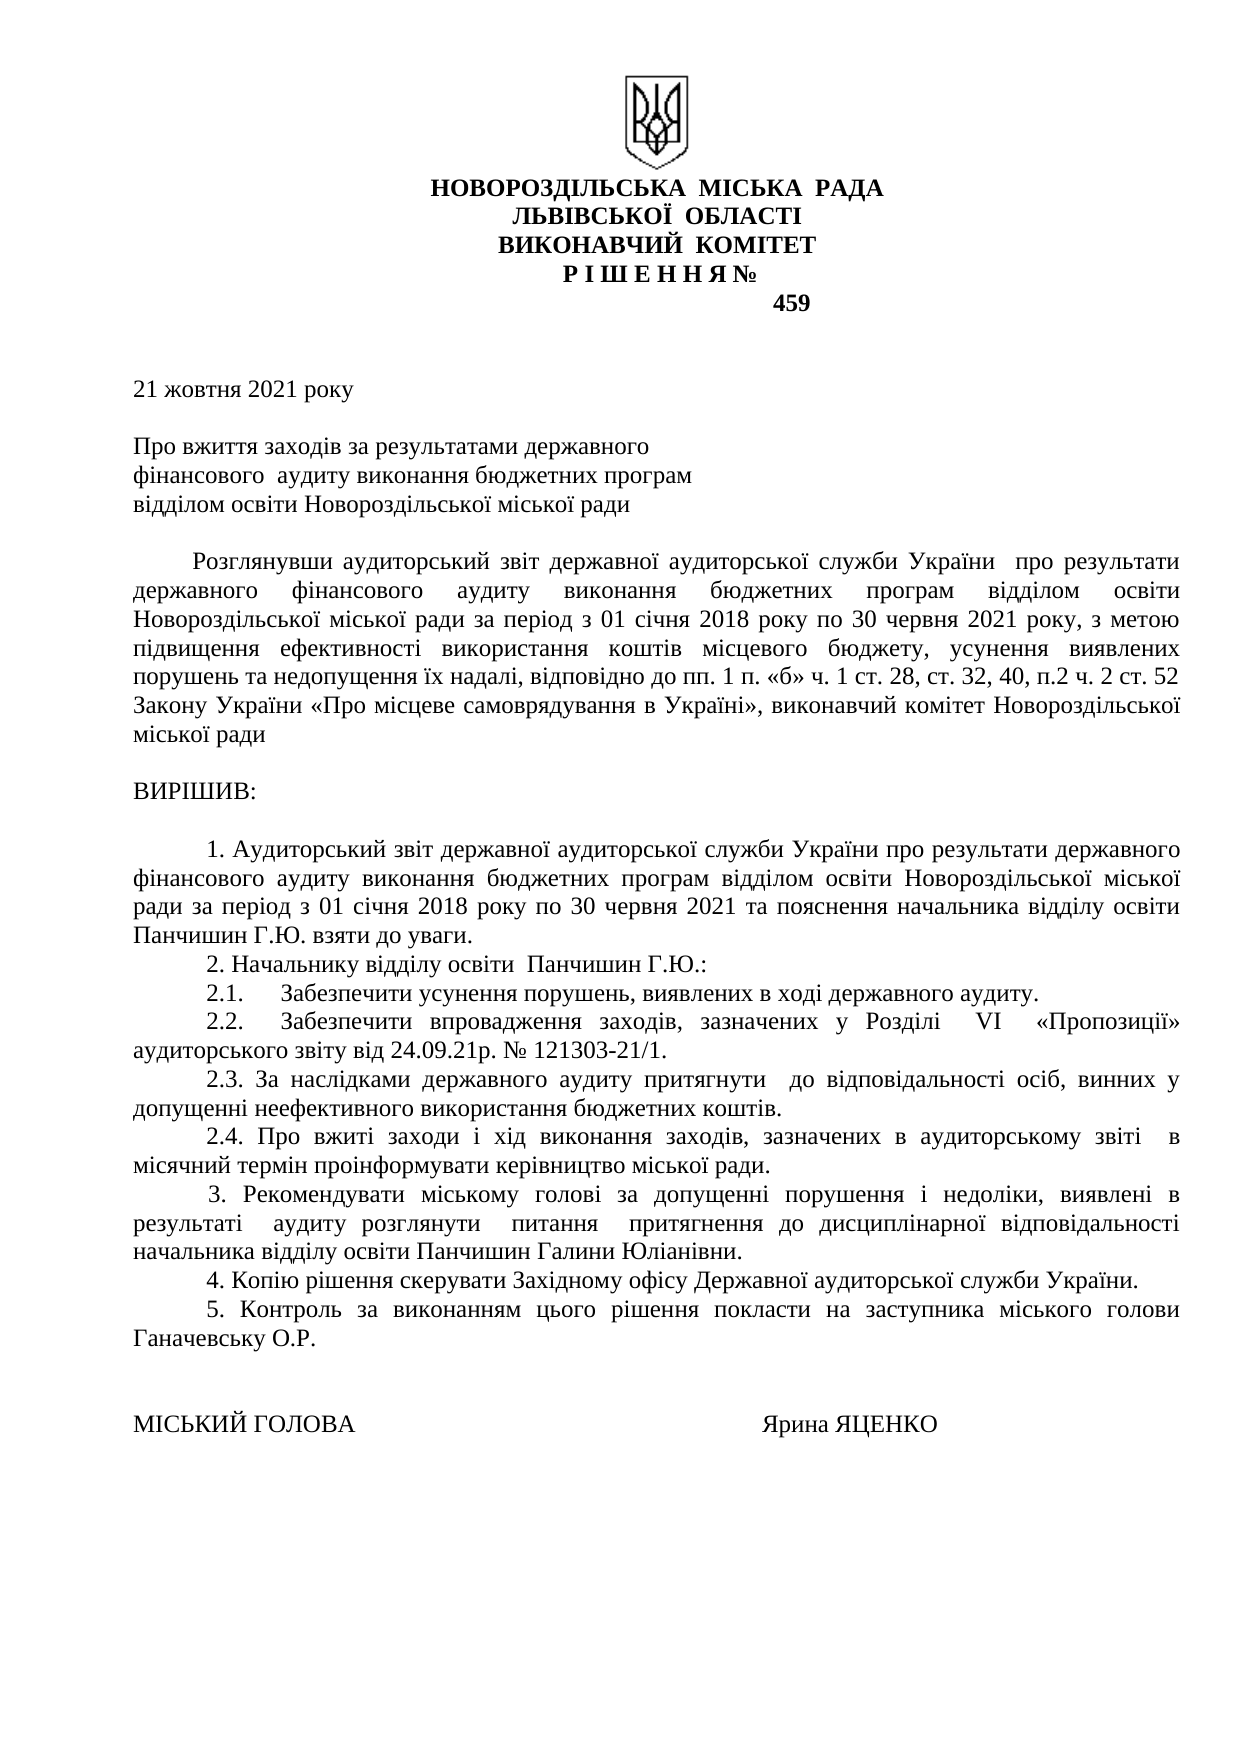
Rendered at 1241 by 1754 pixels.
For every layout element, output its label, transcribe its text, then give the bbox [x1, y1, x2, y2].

text НОВОРОЗДІЛЬСЬКА МІСЬКА РАДА [133, 173, 1181, 201]
text 21 жовтня 2021 року [133, 374, 695, 403]
text ЛЬВІВСЬКОЇ ОБЛАСТІ [133, 201, 1181, 230]
text 2. Начальнику відділу освіти Панчишин Г.Ю.: [133, 949, 1181, 978]
text фінансового аудиту виконання бюджетних програм [133, 460, 1181, 489]
text 3. Рекомендувати міському голові за допущенні порушення і недоліки, виявлені в результаті аудиту розглянути питання притягнення до дисциплінарної відповідальності начальника відділу освіти Панчишин Галини Юліанівни. [133, 1179, 1181, 1265]
text 2.4. Про вжиті заходи і хід виконання заходів, зазначених в аудиторському звіті в місячний термін проінформувати керівництво міської ради. [133, 1121, 1181, 1179]
text 1. Аудиторський звіт державної аудиторської служби України про результати державного фінансового аудиту виконання бюджетних програм відділом освіти Новороздільської міської ради за період з 01 січня 2018 року по 30 червня 2021 та пояснення начальника відділу освіти Панчишин Г.Ю. взяти до уваги. [133, 834, 1181, 949]
text 5. Контроль за виконанням цього рішення покласти на заступника міського голови Ганачевську О.Р. [133, 1294, 1181, 1351]
text ВИКОНАВЧИЙ КОМІТЕТ [133, 230, 1181, 259]
text відділом освіти Новороздільської міської ради [133, 489, 1181, 518]
picture [563, 73, 751, 173]
text Про вжиття заходів за результатами державного [133, 431, 1181, 460]
list Забезпечити впровадження заходів, зазначених у Розділі VI «Пропозиції» аудиторського звіту від 24.09.21р. № 121303-21/1. [133, 1006, 1181, 1064]
text Розглянувши аудиторський звіт державної аудиторської служби України про результати державного фінансового аудиту виконання бюджетних програм відділом освіти Новороздільської міської ради за період з 01 січня 2018 року по 30 червня 2021 року, з метою підвищення ефективності використання коштів місцевого бюджету, усунення виявлених порушень та недопущення їх надалі, відповідно до пп. 1 п. «б» ч. 1 ст. 28, ст. 32, 40, п.2 ч. 2 ст. 52 Закону України «Про місцеве самоврядування в Україні», виконавчий комітет Новороздільської міської ради [133, 546, 1181, 748]
text 459 [133, 288, 1181, 316]
text 2.3. За наслідками державного аудиту притягнути до відповідальності осіб, винних у допущенні неефективного використання бюджетних коштів. [133, 1064, 1181, 1121]
text ВИРІШИВ: [133, 776, 1181, 805]
text Р І Ш Е Н Н Я № [133, 259, 1181, 288]
text МІСЬКИЙ ГОЛОВА Ярина ЯЦЕНКО [133, 1409, 1181, 1438]
text 4. Копію рішення скерувати Західному офісу Державної аудиторської служби України. [133, 1265, 1181, 1294]
list Забезпечити усунення порушень, виявлених в ході державного аудиту. [133, 978, 1181, 1006]
